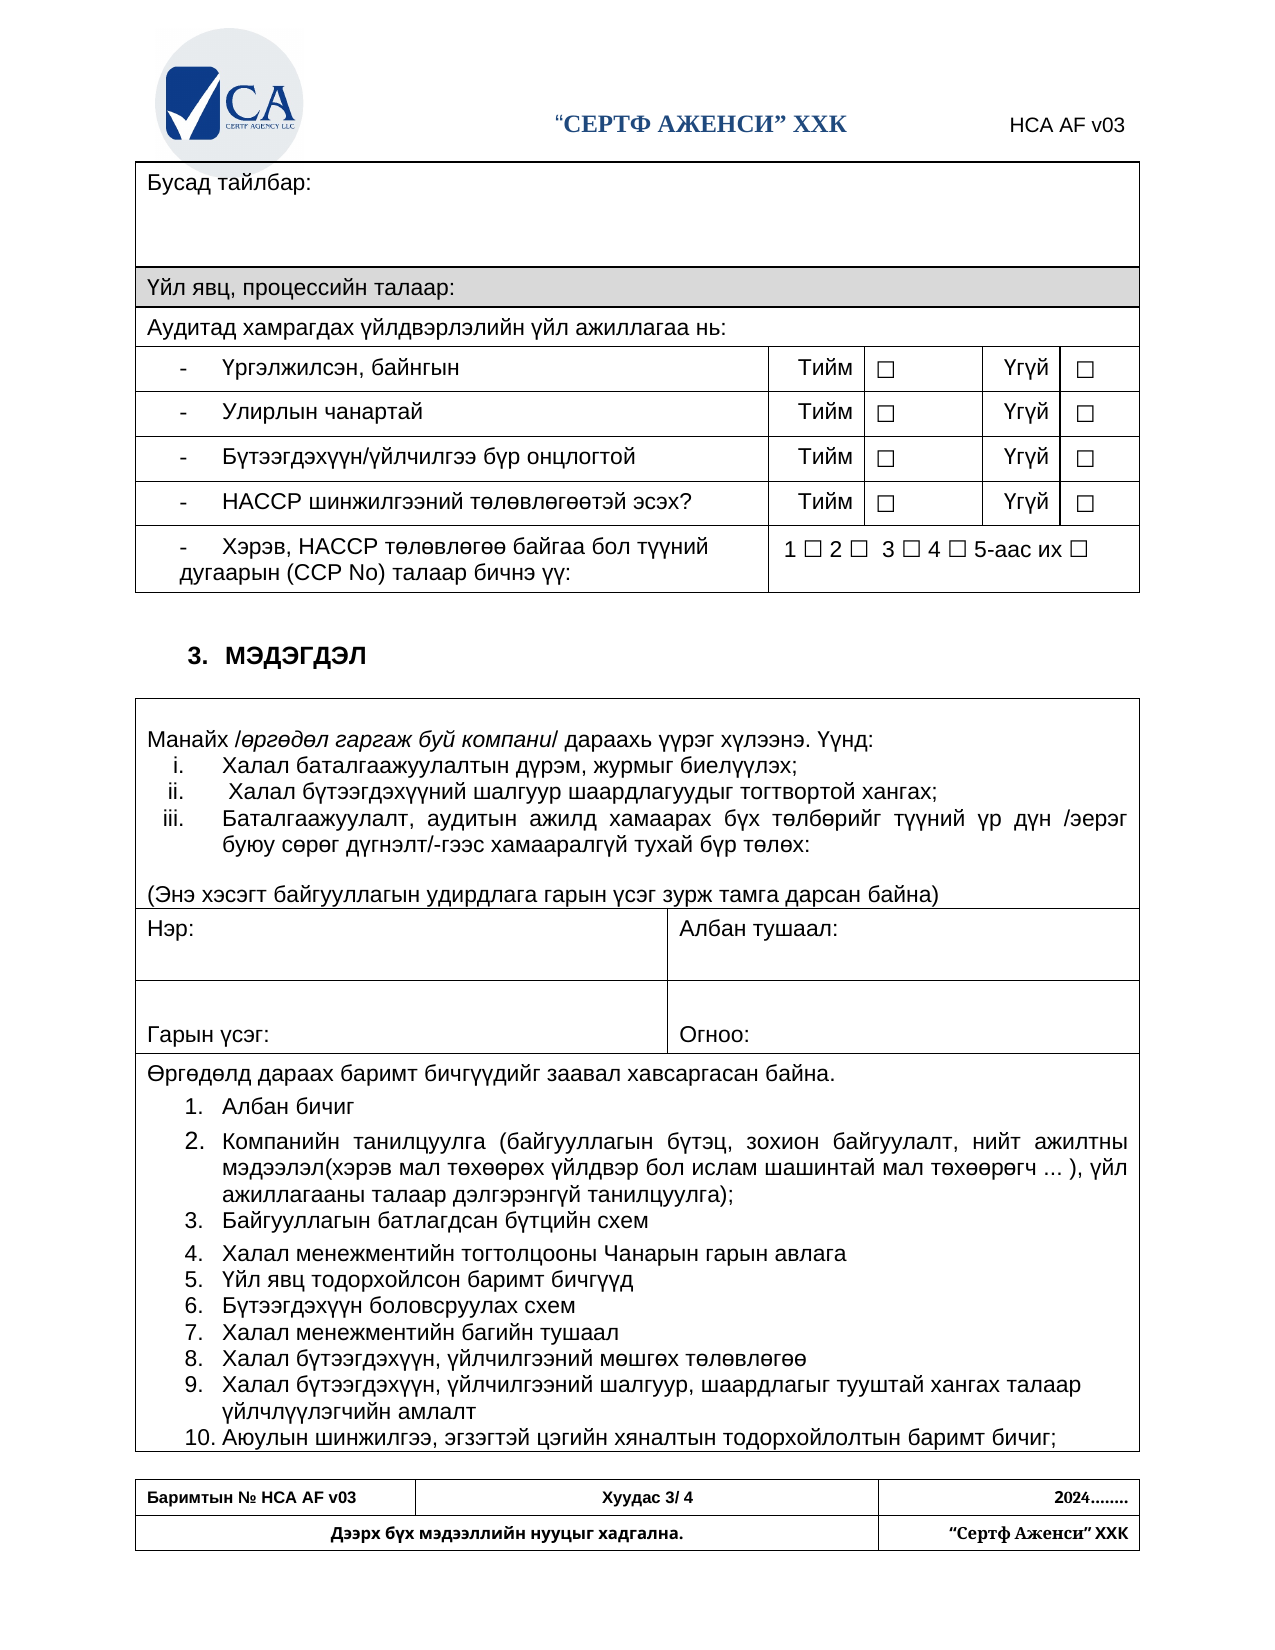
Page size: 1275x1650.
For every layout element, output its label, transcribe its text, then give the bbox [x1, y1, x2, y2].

table_cell Аудитад хамрагдах үйлдвэрлэлийн үйл ажиллагаа нь: [136, 308, 1139, 346]
table_cell Огноо: [668, 981, 1139, 1053]
table_cell Үгүй [983, 347, 1059, 391]
table_cell ☐ [1061, 392, 1139, 436]
table_cell ☐ [1061, 347, 1139, 391]
table_cell Нэр: [136, 909, 667, 980]
table_cell ☐ [865, 392, 982, 436]
table_cell ☐ [1061, 437, 1139, 481]
table_cell Үйл явц, процессийн талаар: [136, 268, 1139, 306]
table_cell Гарын үсэг: [136, 981, 667, 1053]
table_header Манайх /өргөдөл гаргаж буй компани/ дараахь үүрэг хүлээнэ. Үүнд: Халал баталгаажуулалтын дүрэм, журмыг биелүүлэх; Халал бүтээгдэхүүний шалгуур шаардлагуудыг тогтвортой хангах; Баталгаажуулалт, аудитын ажилд хамаарах бүх төлбөрийг түүний үр дүн /эерэг буюу сөрөг дүгнэлт/-гээс хамааралгүй тухай бүр төлөх: (Энэ хэсэгт байгууллагын удирдлага гарын үсэг зурж тамга дарсан байна) [136, 699, 1139, 908]
table_cell Үгүй [983, 437, 1059, 481]
table_cell Үргэлжилсэн, байнгын [136, 347, 768, 391]
list МЭДЭГДЭЛ [187, 641, 1125, 669]
table_cell ☐ [865, 437, 982, 481]
table_cell ☐ [1061, 482, 1139, 525]
table_cell Тийм [769, 437, 864, 481]
table_cell Тийм [769, 482, 864, 525]
table_cell Албан тушаал: [668, 909, 1139, 980]
table_cell Улирлын чанартай [136, 392, 768, 436]
table_cell Тийм [769, 347, 864, 391]
table_cell Үгүй [983, 392, 1059, 436]
table_cell 1 2 3 4 5-аас их [769, 526, 1139, 592]
table_cell ☐ [865, 482, 982, 525]
table_cell Үгүй [983, 482, 1059, 525]
table_cell Тийм [769, 392, 864, 436]
table_cell Бүтээгдэхүүн/үйлчилгээ бүр онцлогтой [136, 437, 768, 481]
table_cell ☐ [865, 347, 982, 391]
table_cell HACCP шинжилгээний төлөвлөгөөтэй эсэх? [136, 482, 768, 525]
table_cell Хэрэв, HACCP төлөвлөгөө байгаа бол түүний дугаарын (CCP No) талаар бичнэ үү: [136, 526, 768, 592]
table_cell Бусад тайлбар: [136, 163, 1139, 266]
picture [155, 28, 304, 161]
